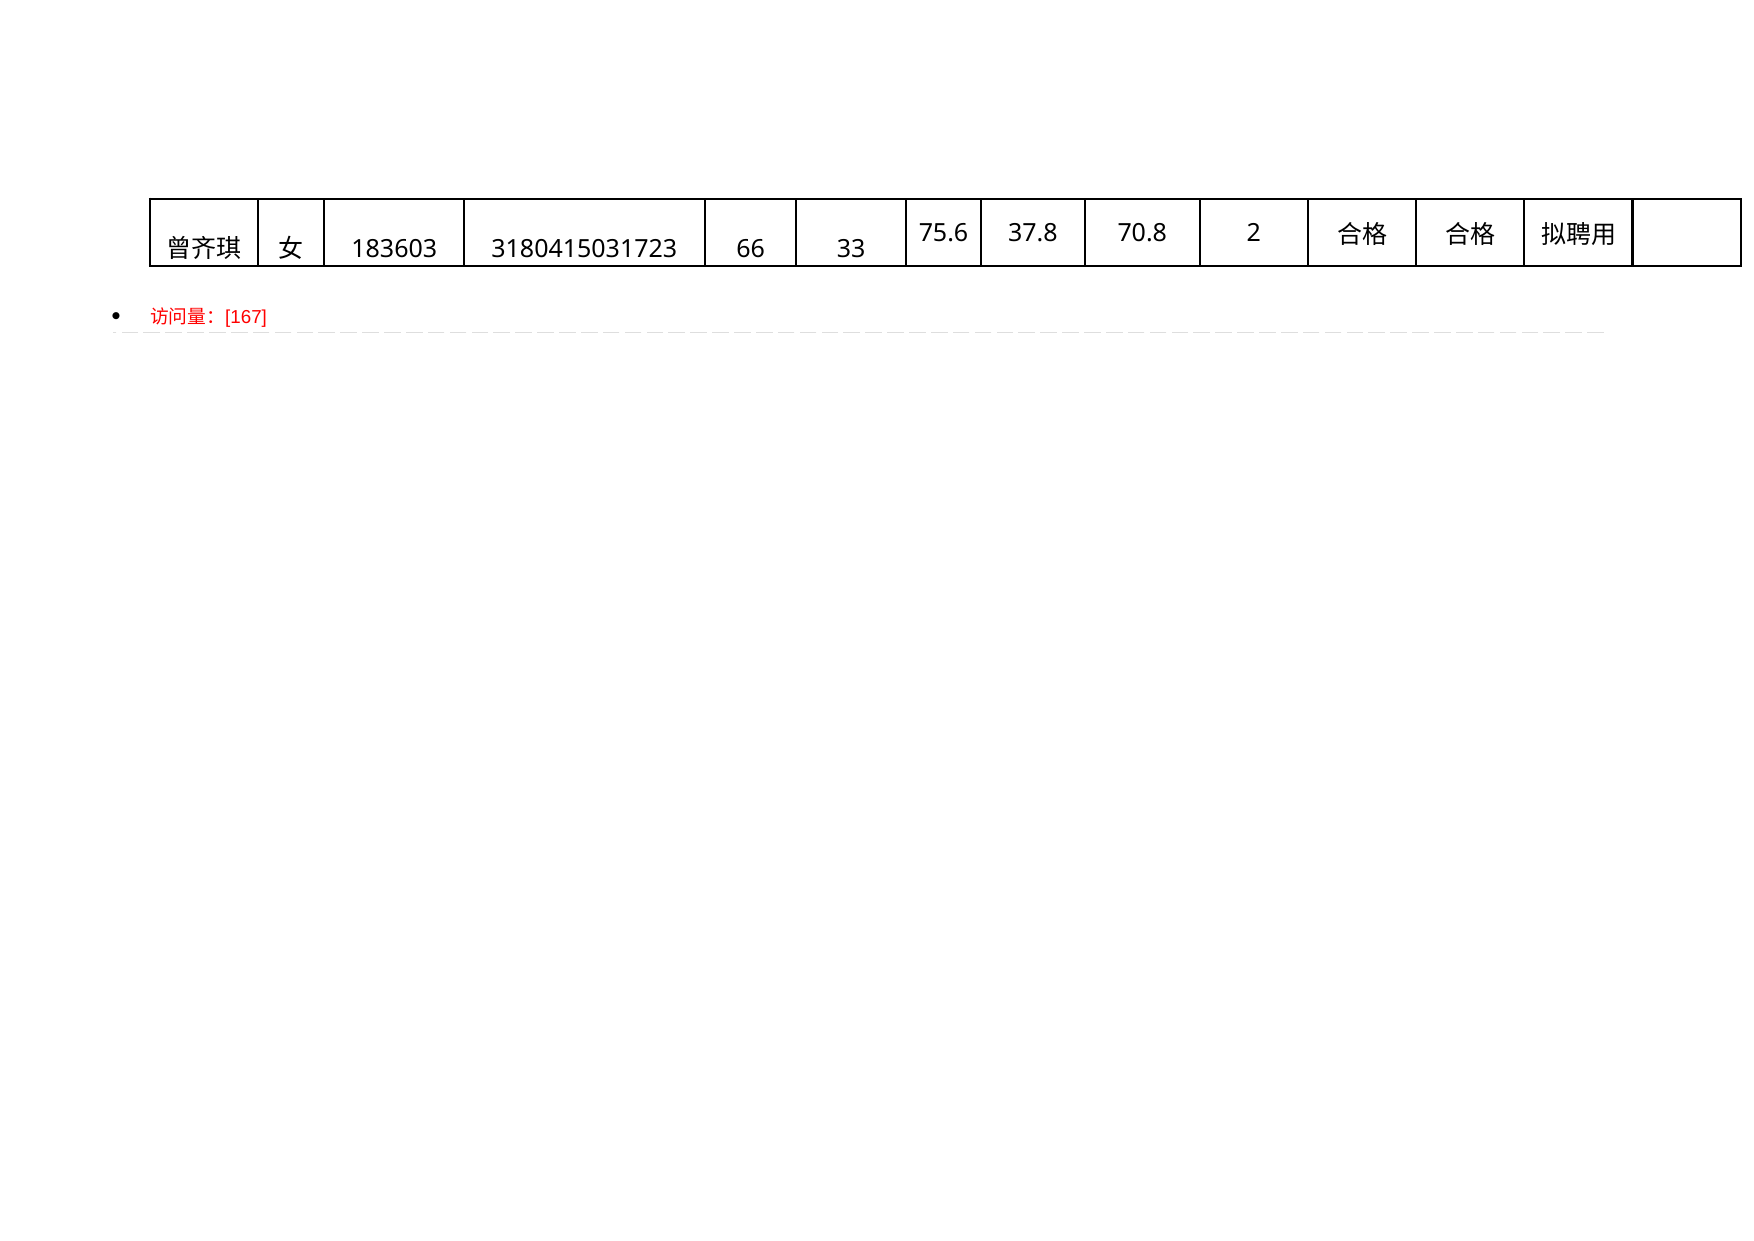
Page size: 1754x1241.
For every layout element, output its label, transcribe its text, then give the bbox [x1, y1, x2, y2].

table_cell 33 [797, 200, 905, 265]
table_cell 3180415031723 [465, 200, 704, 265]
table_cell [1742, 198, 1750, 265]
table_cell 2 [1201, 200, 1307, 265]
table_cell 曾齐琪 [151, 200, 257, 265]
table_cell 183603 [325, 200, 463, 265]
table_cell 66 [706, 200, 795, 265]
table_cell 女 [259, 200, 323, 265]
table_cell 75.6 [907, 200, 980, 265]
list 访问量：[167] [112, 299, 1604, 333]
table_cell 拟聘用 [1525, 200, 1631, 265]
table_cell 合格 [1309, 200, 1415, 265]
table_cell [1634, 200, 1740, 265]
table_cell 合格 [1417, 200, 1523, 265]
table_cell 70.8 [1086, 200, 1199, 265]
table_cell 37.8 [982, 200, 1084, 265]
